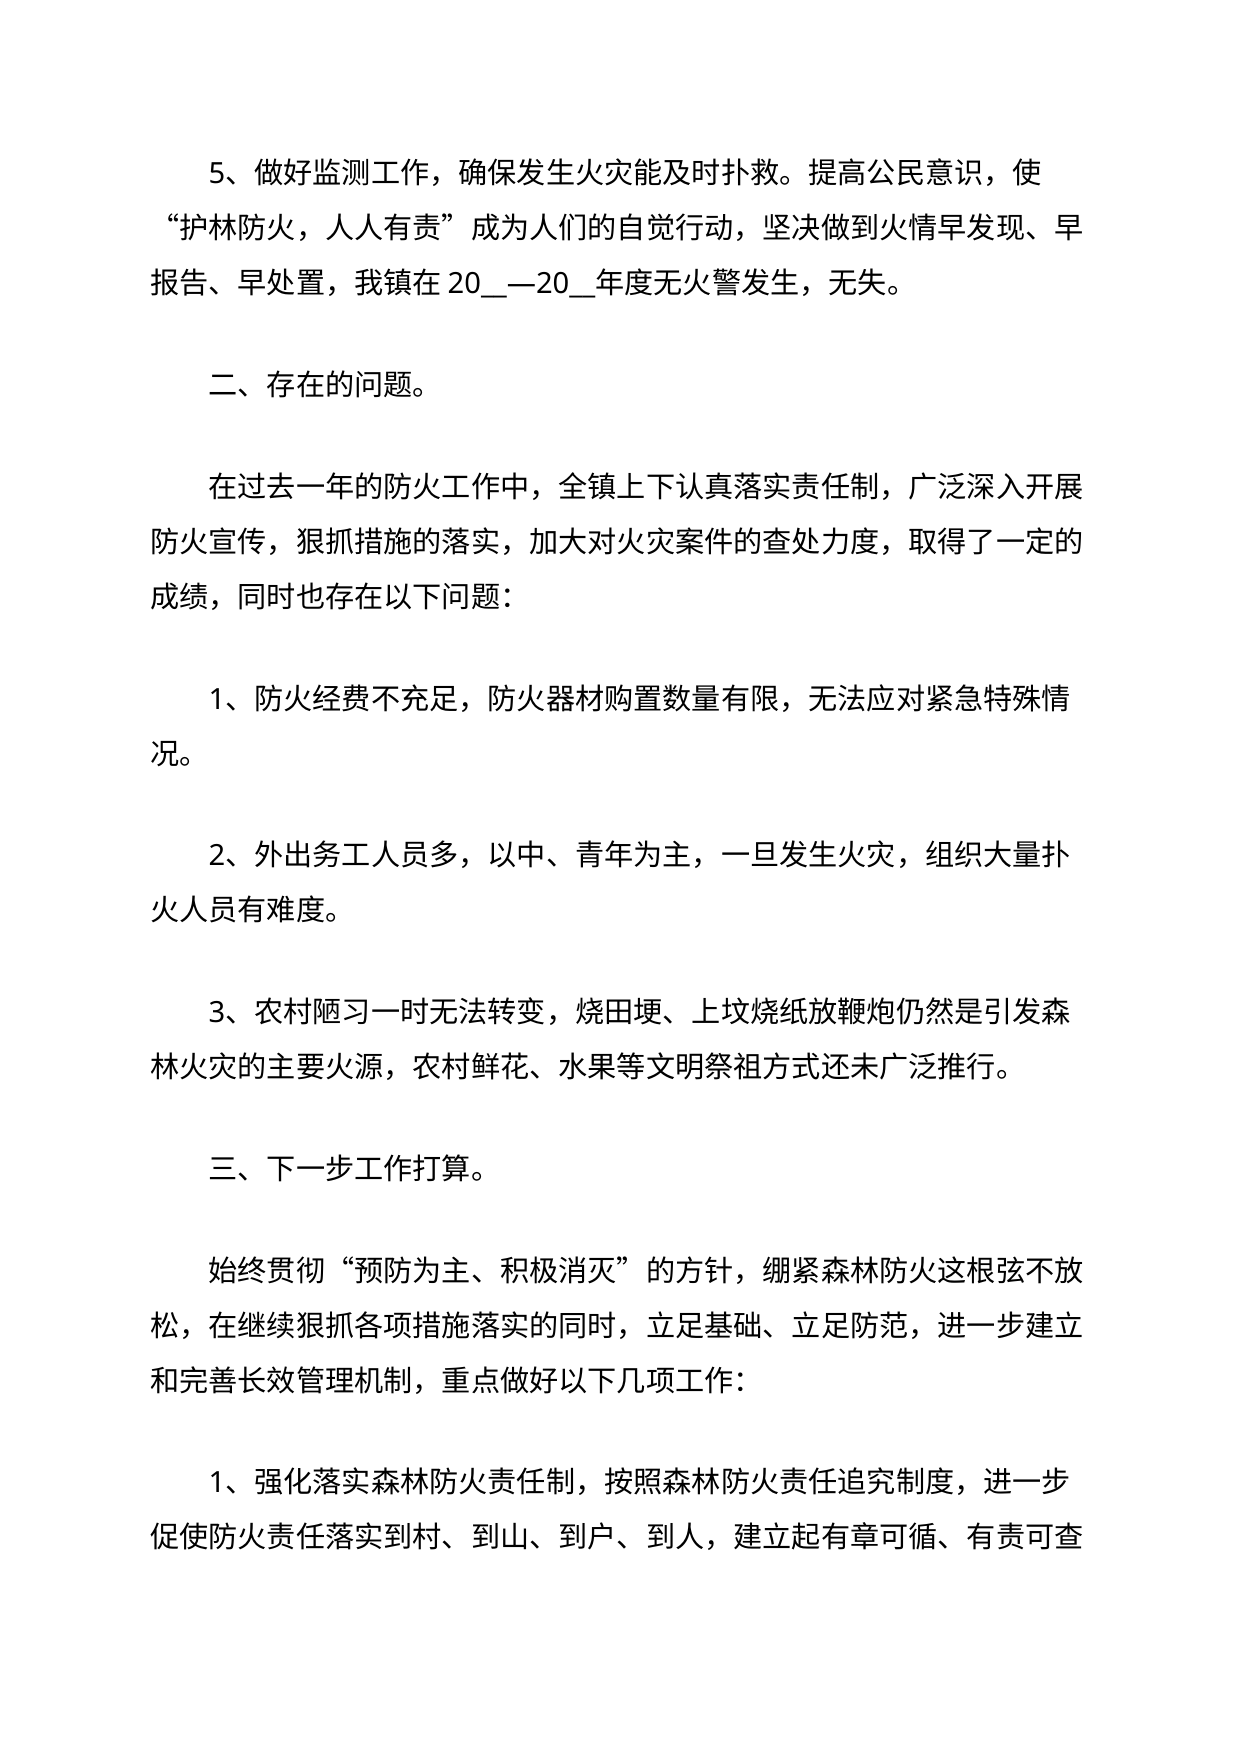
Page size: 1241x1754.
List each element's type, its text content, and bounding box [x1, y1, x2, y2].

text 三、下一步工作打算。 [150, 1146, 1090, 1188]
text 1、防火经费不充足，防火器材购置数量有限，无法应对紧急特殊情况。 [150, 675, 1090, 772]
text 2、外出务工人员多，以中、青年为主，一旦发生火灾，组织大量扑火人员有难度。 [150, 832, 1090, 929]
text 在过去一年的防火工作中，全镇上下认真落实责任制，广泛深入开展防火宣传，狠抓措施的落实，加大对火灾案件的查处力度，取得了一定的成绩，同时也存在以下问题： [150, 464, 1090, 616]
text 始终贯彻“预防为主、积极消灭”的方针，绷紧森林防火这根弦不放松，在继续狠抓各项措施落实的同时，立足基础、立足防范，进一步建立和完善长效管理机制，重点做好以下几项工作： [150, 1247, 1090, 1399]
text 二、存在的问题。 [150, 362, 1090, 404]
text 3、农村陋习一时无法转变，烧田埂、上坟烧纸放鞭炮仍然是引发森林火灾的主要火源，农村鲜花、水果等文明祭祖方式还未广泛推行。 [150, 989, 1090, 1086]
text 5、做好监测工作，确保发生火灾能及时扑救。提高公民意识，使“护林防火，人人有责”成为人们的自觉行动，坚决做到火情早发现、早报告、早处置，我镇在20__—20__年度无火警发生，无失。 [150, 150, 1090, 302]
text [150, 1459, 1090, 1556]
